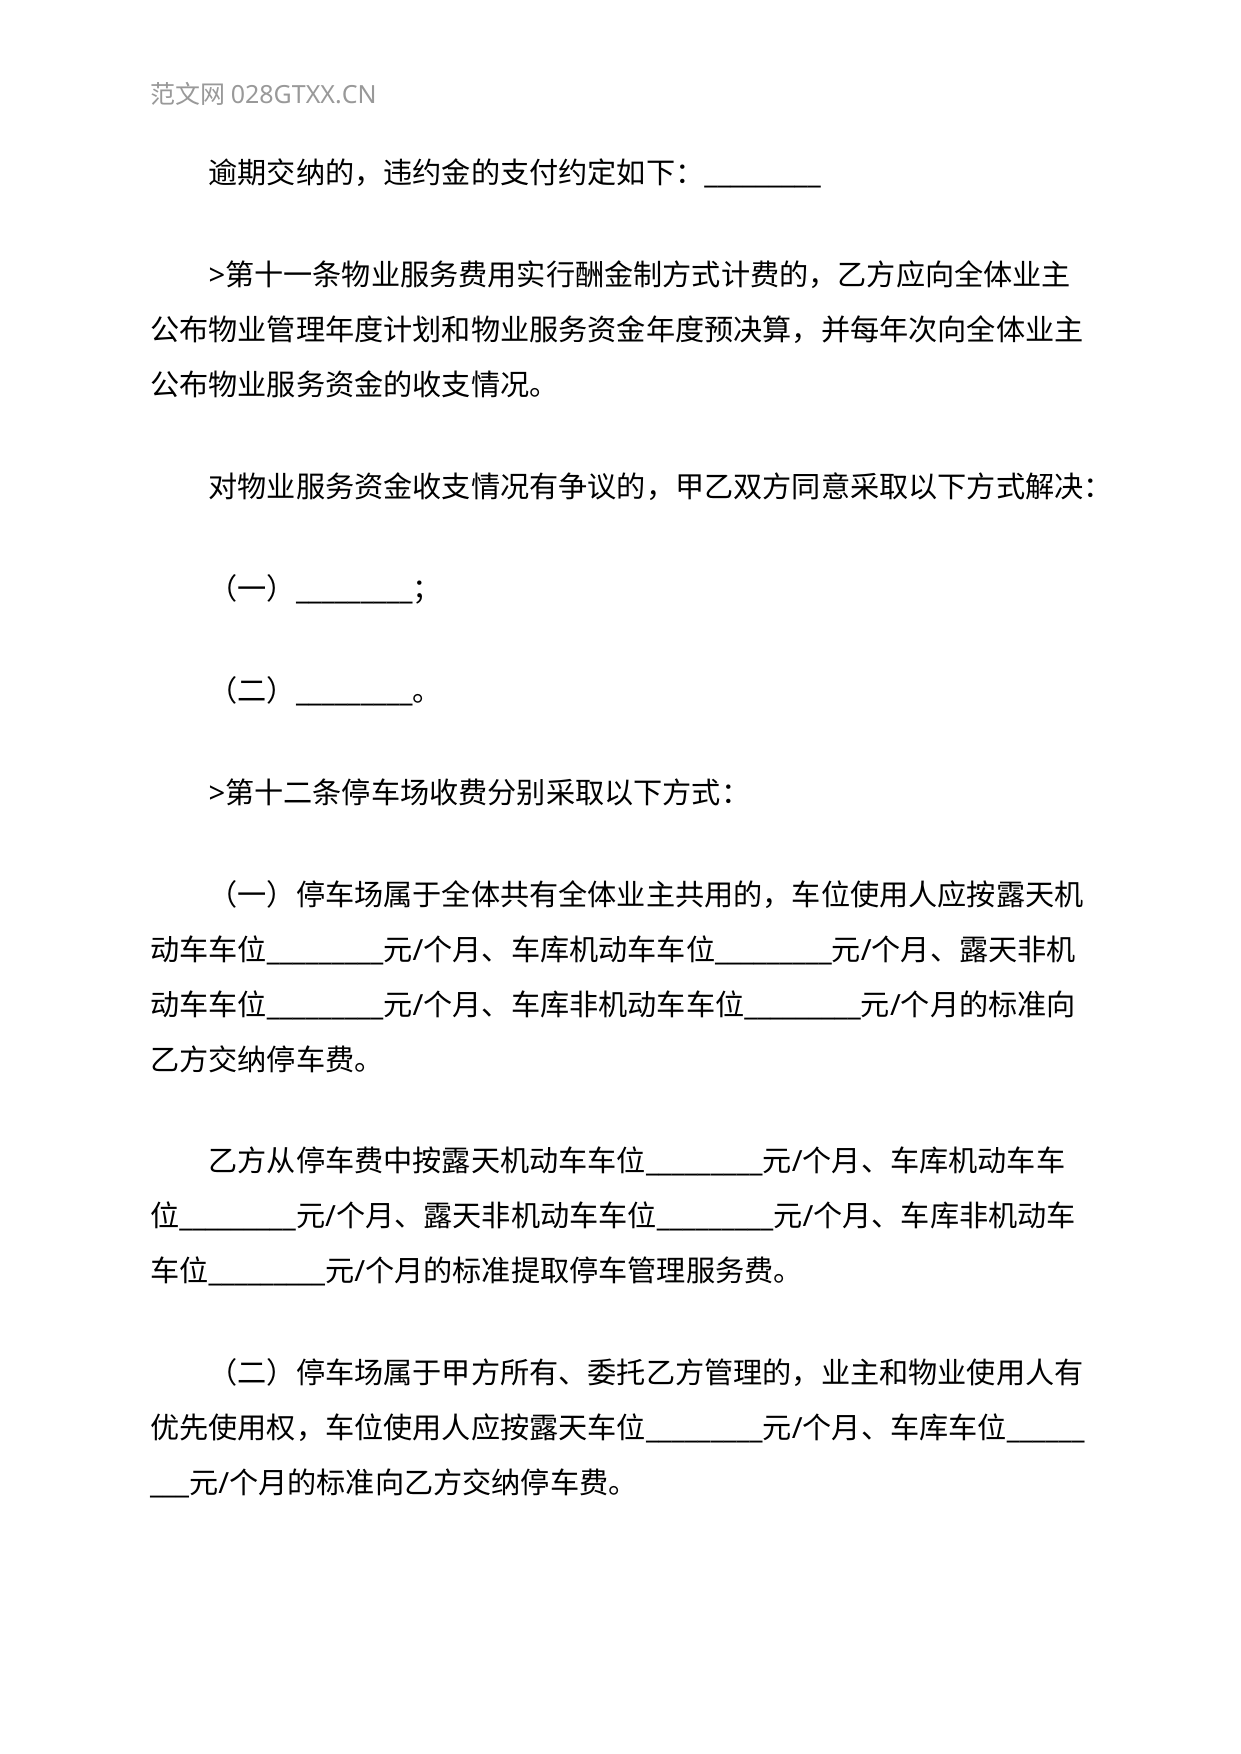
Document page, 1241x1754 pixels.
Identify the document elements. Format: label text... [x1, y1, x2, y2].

text 乙方从停车费中按露天机动车车位_________元/个月、车库机动车车位_________元/个月、露天非机动车车位_________元/个月、车库非机动车车位_________元/个月的标准提取停车管理服务费。 [150, 1138, 1090, 1290]
text >第十二条停车场收费分别采取以下方式： [150, 769, 1090, 812]
text >第十一条物业服务费用实行酬金制方式计费的，乙方应向全体业主公布物业管理年度计划和物业服务资金年度预决算，并每年次向全体业主公布物业服务资金的收支情况。 [150, 252, 1090, 404]
text （一）_________； [150, 565, 1090, 608]
text （二）停车场属于甲方所有、委托乙方管理的，业主和物业使用人有优先使用权，车位使用人应按露天车位_________元/个月、车库车位_________元/个月的标准向乙方交纳停车费。 [150, 1350, 1090, 1502]
text 对物业服务资金收支情况有争议的，甲乙双方同意采取以下方式解决： [150, 464, 1090, 506]
text （二）_________。 [150, 667, 1090, 710]
text （一）停车场属于全体共有全体业主共用的，车位使用人应按露天机动车车位_________元/个月、车库机动车车位_________元/个月、露天非机动车车位_________元/个月、车库非机动车车位_________元/个月的标准向乙方交纳停车费。 [150, 871, 1090, 1078]
text 逾期交纳的，违约金的支付约定如下：_________ [150, 150, 1090, 192]
